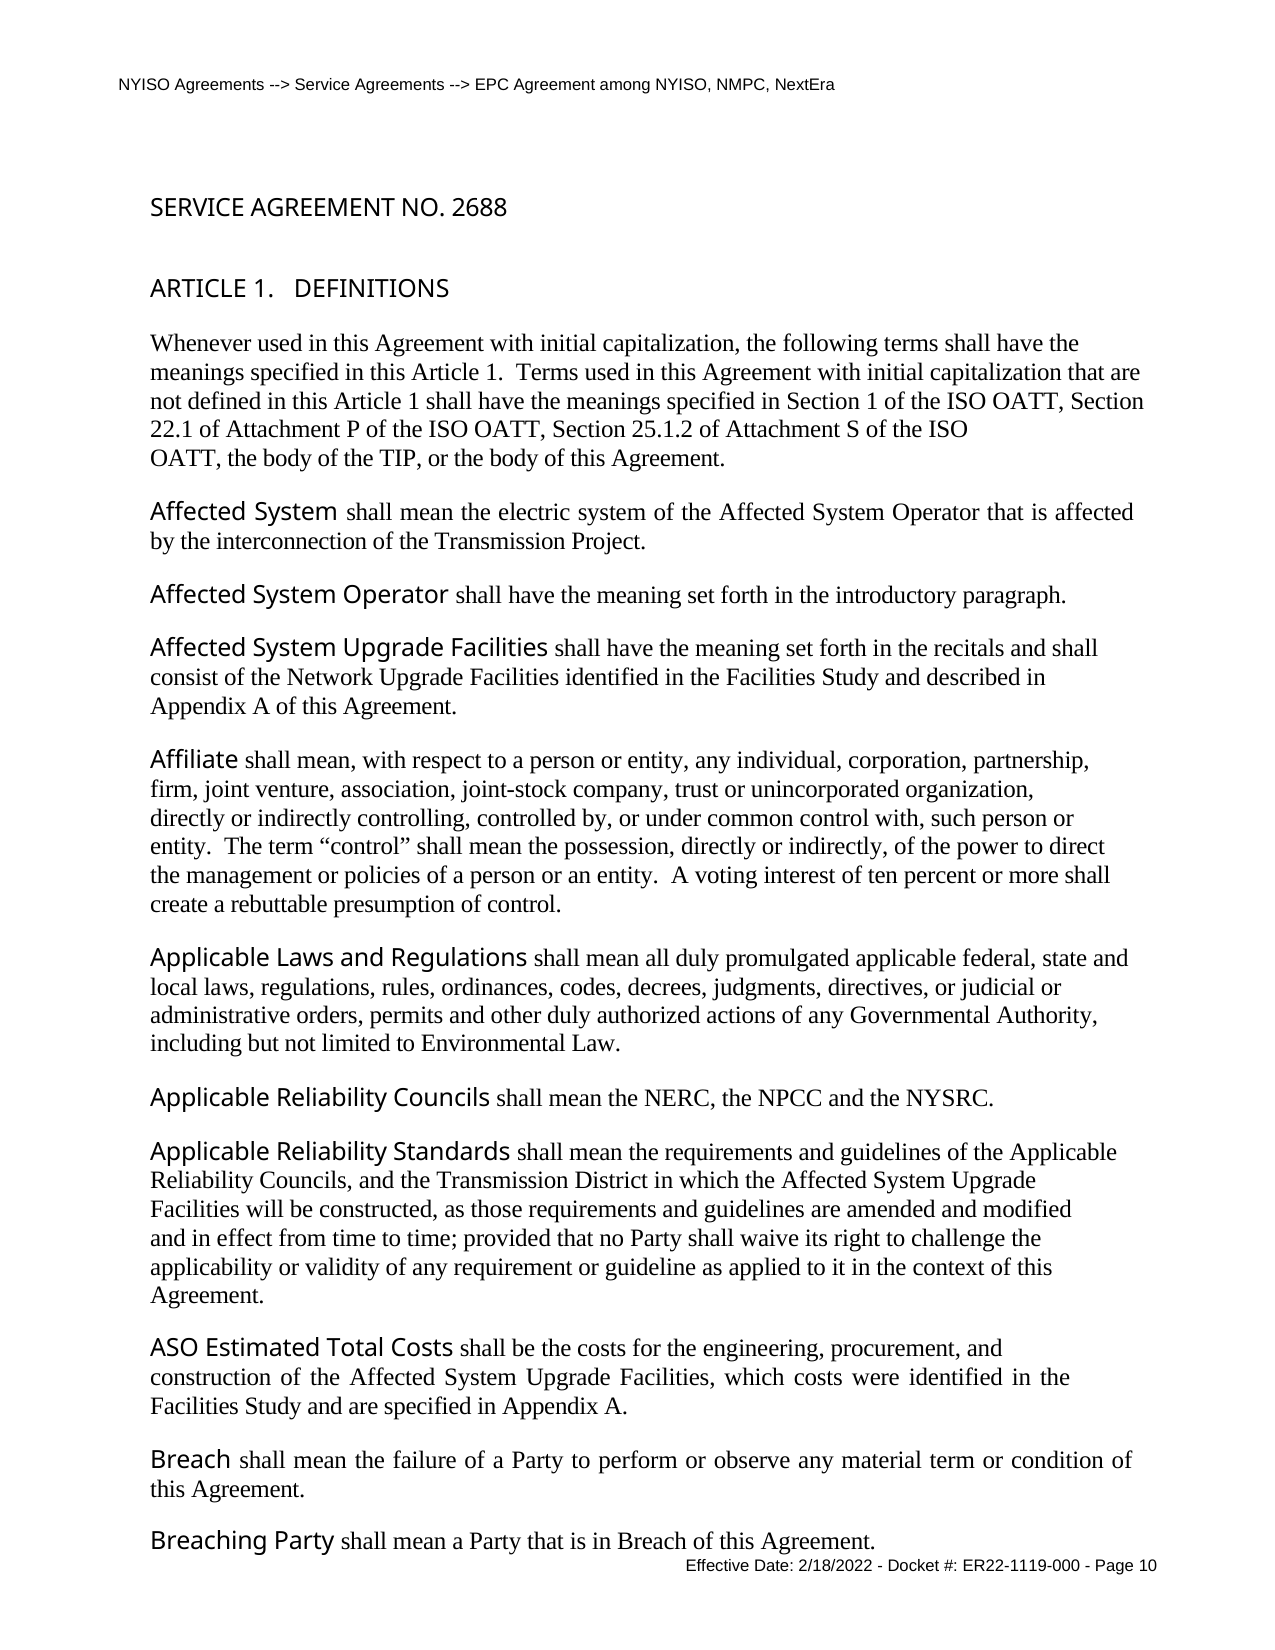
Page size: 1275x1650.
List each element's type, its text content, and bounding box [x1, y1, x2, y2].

text SERVICE AGREEMENT NO. 2688 [150, 193, 1275, 222]
text Breaching Party shall mean a Party that is in Breach of this Agreement. [150, 1527, 1275, 1556]
text Affiliate shall mean, with respect to a person or entity, any individual, corporation, partnership, firm, joint venture, association, joint-stock company, trust or unincorporated organization, directly or indirectly controlling, controlled by, or under common control with, such person or entity. The term “control” shall mean the possession, directly or indirectly, of the power to direct the management or policies of a person or an entity. A voting interest of ten percent or more shall create a rebuttable presumption of control. [150, 746, 1127, 918]
text Breach shall mean the failure of a Party to perform or observe any material term or condition of this Agreement. [150, 1445, 1133, 1503]
text Affected System shall mean the electric system of the Affected System Operator that is affected by the interconnection of the Transmission Project. [150, 497, 1135, 555]
text Applicable Reliability Councils shall mean the NERC, the NPCC and the NYSRC. [150, 1083, 1275, 1112]
text Whenever used in this Agreement with initial capitalization, the following terms shall have the [150, 329, 1275, 357]
text ASO Estimated Total Costs shall be the costs for the engineering, procurement, and [150, 1333, 1275, 1362]
text Affected System Operator shall have the meaning set forth in the introductory paragraph. [150, 581, 1275, 609]
text meanings specified in this Article 1. Terms used in this Agreement with initial capitalization that are not defined in this Article 1 shall have the meanings specified in Section 1 of the ISO OATT, Section 22.1 of Attachment P of the ISO OATT, Section 25.1.2 of Attachment S of the ISO OATT, the body of the TIP, or the body of this Agreement. [150, 358, 1145, 472]
text construction of the Affected System Upgrade Facilities, which costs were identified in the Facilities Study and are specified in Appendix A. [150, 1362, 1071, 1420]
text Applicable Laws and Regulations shall mean all duly promulgated applicable federal, state and local laws, regulations, rules, ordinances, codes, decrees, judgments, directives, or judicial or administrative orders, permits and other duly authorized actions of any Governmental Authority, including but not limited to Environmental Law. [150, 944, 1142, 1057]
text Affected System Upgrade Facilities shall have the meaning set forth in the recitals and shall consist of the Network Upgrade Facilities identified in the Facilities Study and described in Appendix A of this Agreement. [150, 633, 1106, 720]
text ARTICLE 1. DEFINITIONS [150, 274, 1275, 303]
text Applicable Reliability Standards shall mean the requirements and guidelines of the Applicable Reliability Councils, and the Transmission District in which the Affected System Upgrade Facilities will be constructed, as those requirements and guidelines are amended and modified and in effect from time to time; provided that no Party shall waive its right to challenge the applicability or validity of any requirement or guideline as applied to it in the context of this Agreement. [150, 1137, 1137, 1310]
